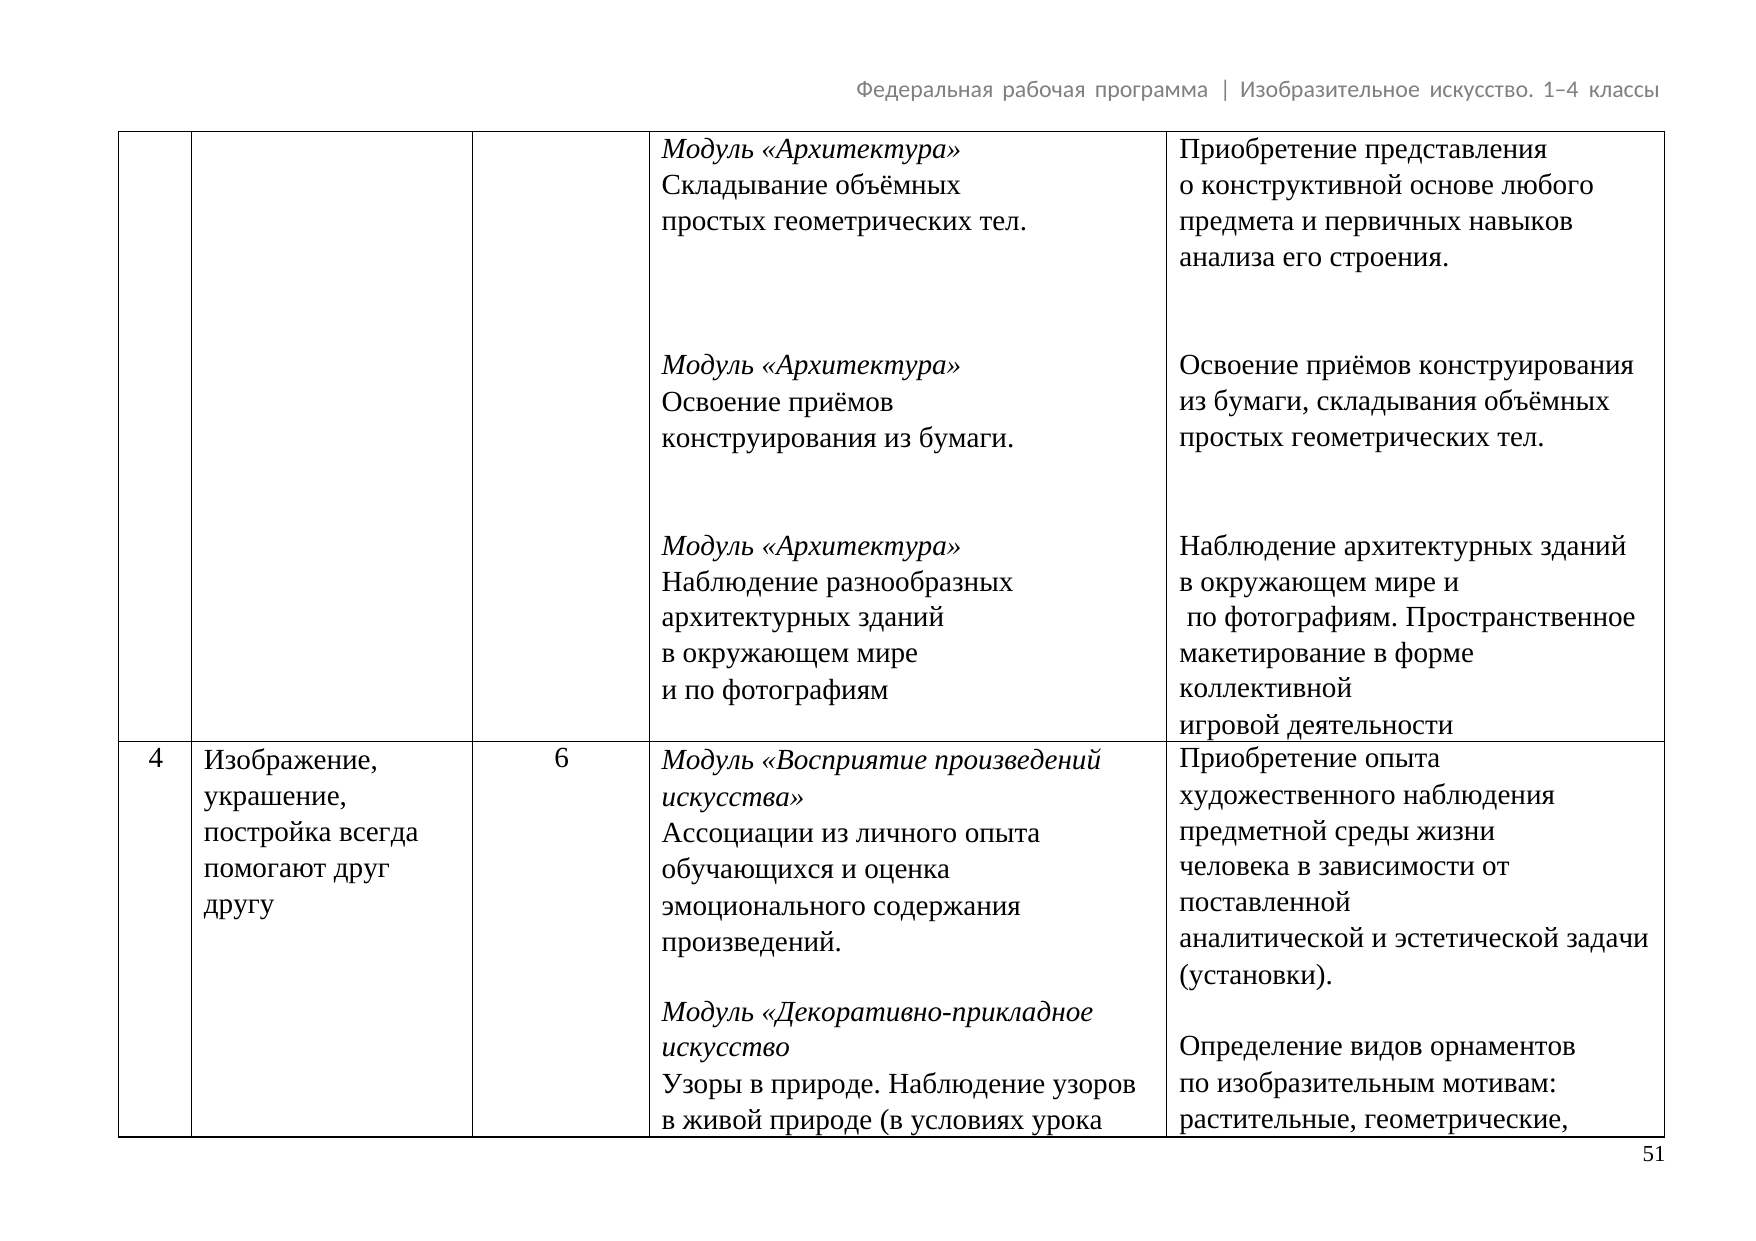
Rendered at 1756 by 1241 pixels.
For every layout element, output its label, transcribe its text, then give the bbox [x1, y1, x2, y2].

table_header [473, 132, 649, 741]
table_cell 6 [473, 742, 649, 1136]
table_header [119, 132, 191, 741]
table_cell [650, 742, 1166, 1136]
table_header Приобретение представления о конструктивной основе любого предмета и первичных навыков анализа его строения. Освоение приёмов конструирования из бумаги, складывания объёмных простых геометрических тел. Наблюдение архитектурных зданий в окружающем мире и по фотографиям. Пространственное макетирование в форме коллективной игровой деятельности [1167, 132, 1664, 741]
table_header Модуль «Архитектура» Складывание объёмных простых геометрических тел. Модуль «Архитектура» Освоение приёмов конструирования из бумаги. Модуль «Архитектура» Наблюдение разнообразных архитектурных зданий в окружающем мире и по фотографиям [650, 132, 1166, 741]
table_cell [1167, 742, 1664, 1136]
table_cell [192, 742, 472, 1136]
table_cell 4 [119, 742, 191, 1136]
table_header [192, 132, 472, 741]
